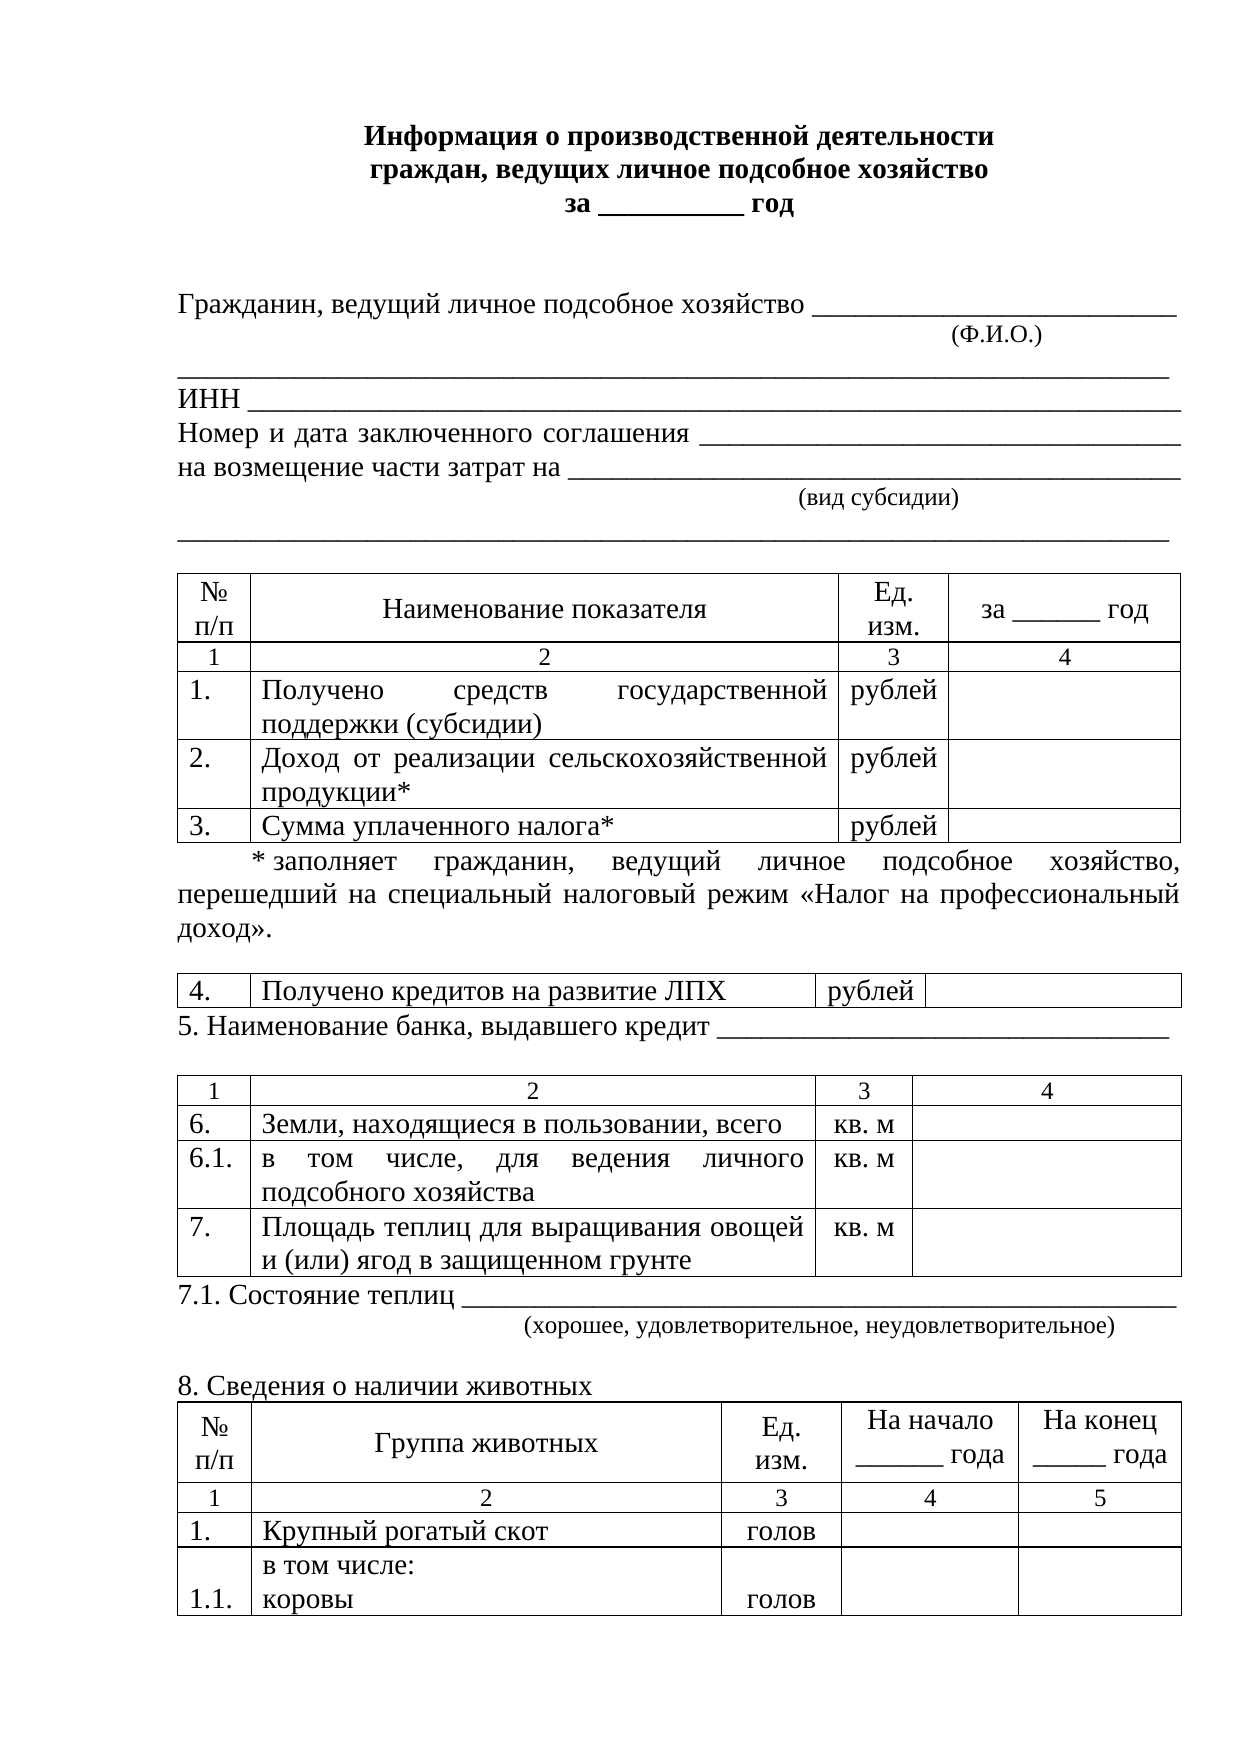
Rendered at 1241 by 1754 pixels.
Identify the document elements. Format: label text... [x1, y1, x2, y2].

table_header [926, 974, 1181, 1007]
table_cell Сумма уплаченного налога* [251, 809, 838, 842]
table_cell голов [722, 1513, 841, 1546]
text Гражданин, ведущий личное подсобное хозяйство _________________________ [177, 286, 1181, 319]
table_header На начало ______ года [842, 1403, 1018, 1482]
text ____________________________________________________________________ [177, 511, 1181, 544]
table_cell 6.1. [178, 1141, 250, 1208]
table_cell [1019, 1513, 1181, 1546]
table_header 2 [251, 1076, 815, 1105]
table_cell рублей [839, 809, 948, 842]
table_cell голов [722, 1548, 841, 1614]
table_header Ед. изм. [839, 574, 948, 641]
table_cell Получено средств государственной поддержки (субсидии) [251, 672, 838, 739]
text 5. Наименование банка, выдавшего кредит _______________________________ [177, 1008, 1181, 1042]
table_cell [1019, 1548, 1181, 1614]
text ____________________________________________________________________ [177, 348, 1181, 382]
text за __________ год [177, 185, 1181, 219]
text (Ф.И.О.) [812, 319, 1181, 348]
table_cell 4 [842, 1483, 1018, 1512]
text (хорошее, удовлетворительное, неудовлетворительное) [458, 1310, 1181, 1339]
table_cell 1. [178, 672, 250, 739]
table_header Наименование показателя [251, 574, 838, 641]
table_header На конец _____ года [1019, 1403, 1181, 1482]
table_cell [913, 1106, 1181, 1139]
table_cell 1. [178, 1513, 251, 1546]
table_header за ______ год [949, 574, 1180, 641]
table_cell [842, 1513, 1018, 1546]
table_cell Земли, находящиеся в пользовании, всего [251, 1106, 815, 1139]
table_header 3 [816, 1076, 912, 1105]
table_cell 1.1. [178, 1548, 251, 1614]
text (вид субсидии) [576, 482, 1181, 511]
table_cell 7. [178, 1209, 250, 1276]
table_cell 5 [1019, 1483, 1181, 1512]
table_cell Площадь теплиц для выращивания овощей и (или) ягод в защищенном грунте [251, 1209, 815, 1276]
table_cell [949, 809, 1180, 842]
table_cell рублей [839, 672, 948, 739]
table_cell в том числе: коровы [252, 1548, 721, 1614]
table_cell кв. м [816, 1209, 912, 1276]
table_header Получено кредитов на развитие ЛПХ [251, 974, 815, 1007]
table_cell Доход от реализации сельскохозяйственной продукции* [251, 740, 838, 807]
table_header рублей [816, 974, 925, 1007]
text ИНН ________________________________________________________________ [177, 382, 1181, 415]
table_header № п/п [178, 1403, 251, 1482]
table_header Группа животных [252, 1403, 721, 1482]
table_cell рублей [839, 740, 948, 807]
table_cell [842, 1548, 1018, 1614]
text Информация о производственной деятельности [177, 118, 1181, 152]
text 8. Сведения о наличии животных [177, 1368, 1181, 1401]
table_header № п/п [178, 574, 250, 641]
table_cell Крупный рогатый скот [252, 1513, 721, 1546]
table_header Ед. изм. [722, 1403, 841, 1482]
table_cell 3 [839, 643, 948, 671]
table_cell 2 [252, 1483, 721, 1512]
table_cell в том числе, для ведения личного подсобного хозяйства [251, 1141, 815, 1208]
table_header 1 [178, 1076, 250, 1105]
text Номер и дата заключенного соглашения _________________________________ на возмещение части затрат на __________________________________________ [177, 415, 1181, 482]
text * заполняет гражданин, ведущий личное подсобное хозяйство, перешедший на специальный налоговый режим «Налог на профессиональный доход». [177, 843, 1181, 944]
table_cell 6. [178, 1106, 250, 1139]
table_cell 2 [251, 643, 838, 671]
text 7.1. Состояние теплиц _________________________________________________ [177, 1277, 1181, 1310]
table_cell 1 [178, 1483, 251, 1512]
table_cell [949, 672, 1180, 739]
table_cell [949, 740, 1180, 807]
table_header 4. [178, 974, 250, 1007]
table_cell 1 [178, 643, 250, 671]
table_cell [913, 1209, 1181, 1276]
table_cell 3 [722, 1483, 841, 1512]
table_cell кв. м [816, 1106, 912, 1139]
text граждан, ведущих личное подсобное хозяйство [177, 152, 1181, 185]
table_cell кв. м [816, 1141, 912, 1208]
table_header 4 [913, 1076, 1181, 1105]
table_cell [913, 1141, 1181, 1208]
table_cell 2. [178, 740, 250, 807]
table_cell 4 [949, 643, 1180, 671]
table_cell 3. [178, 809, 250, 842]
